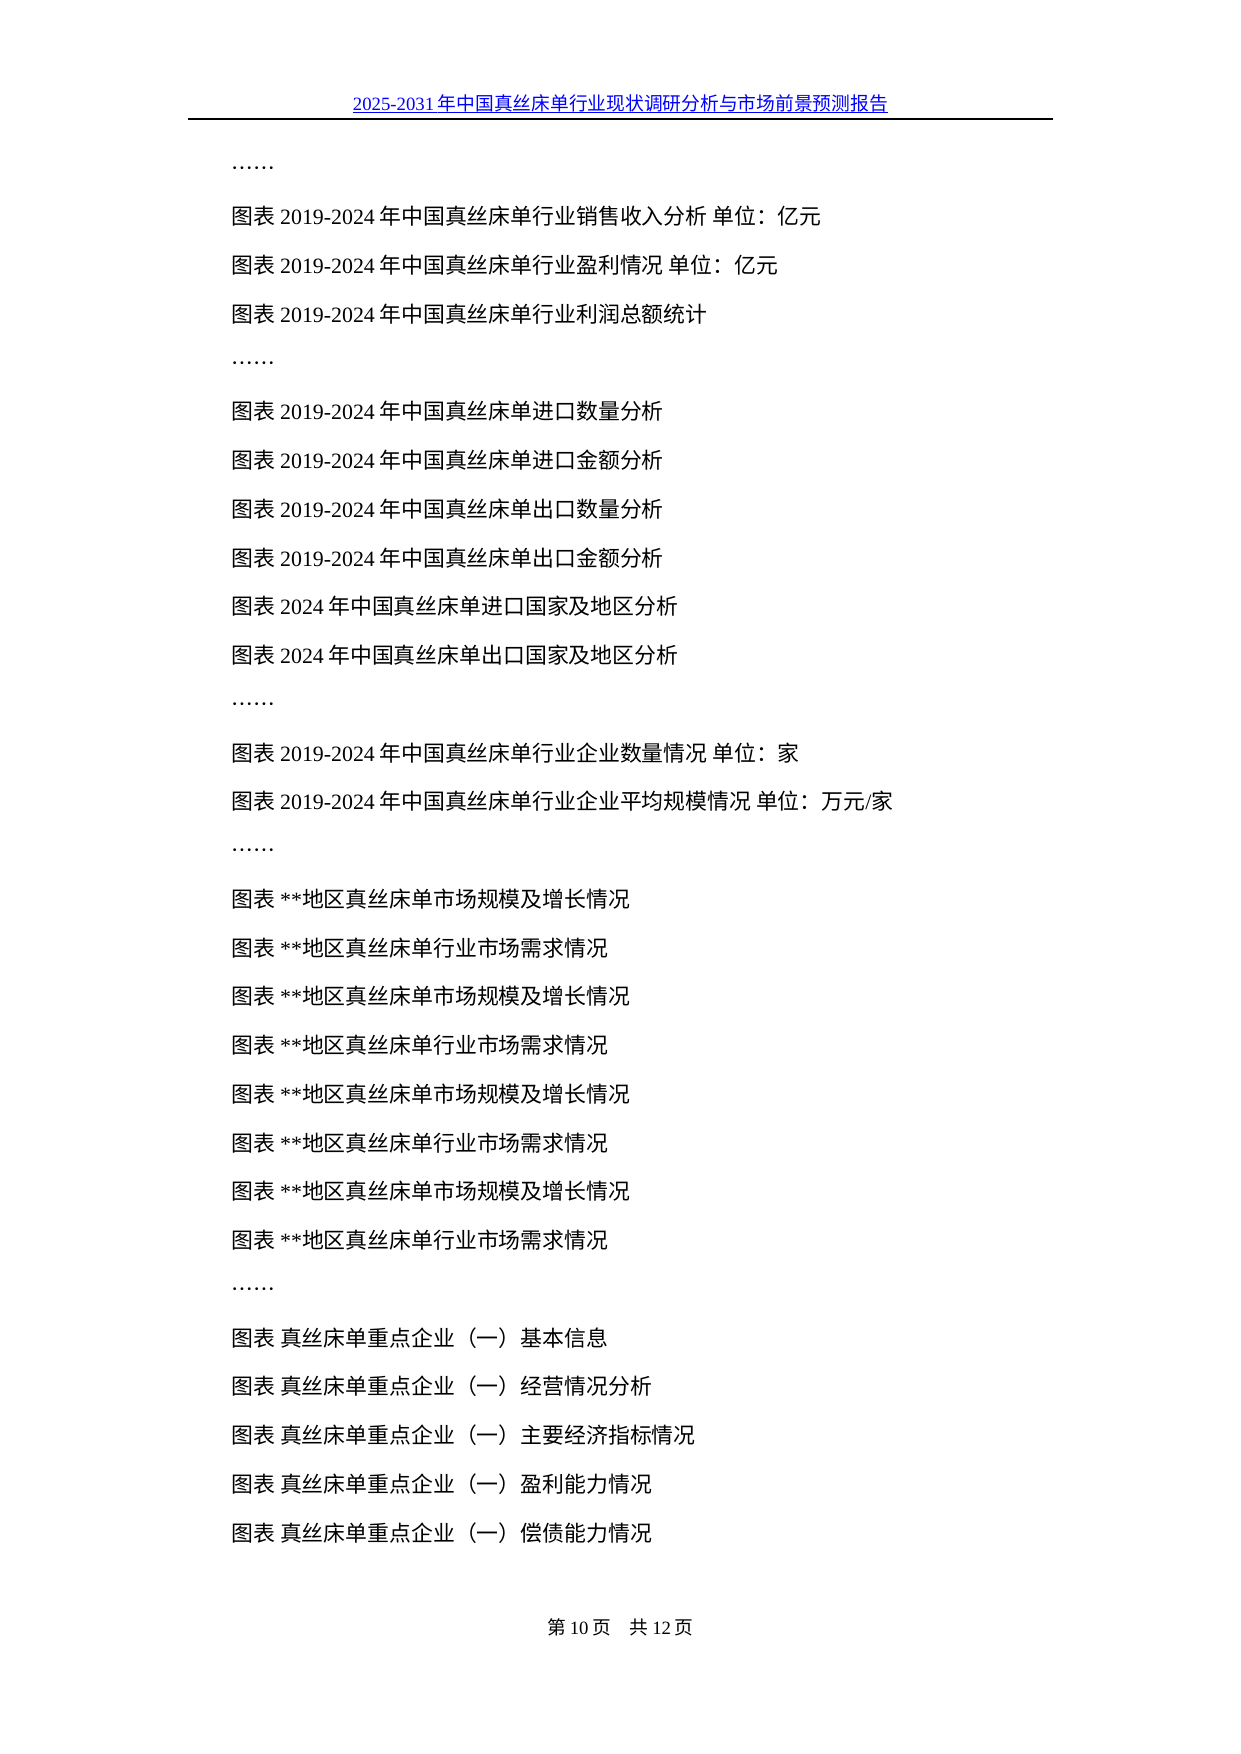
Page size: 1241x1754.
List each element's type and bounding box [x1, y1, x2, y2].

text [187, 150, 1053, 1548]
